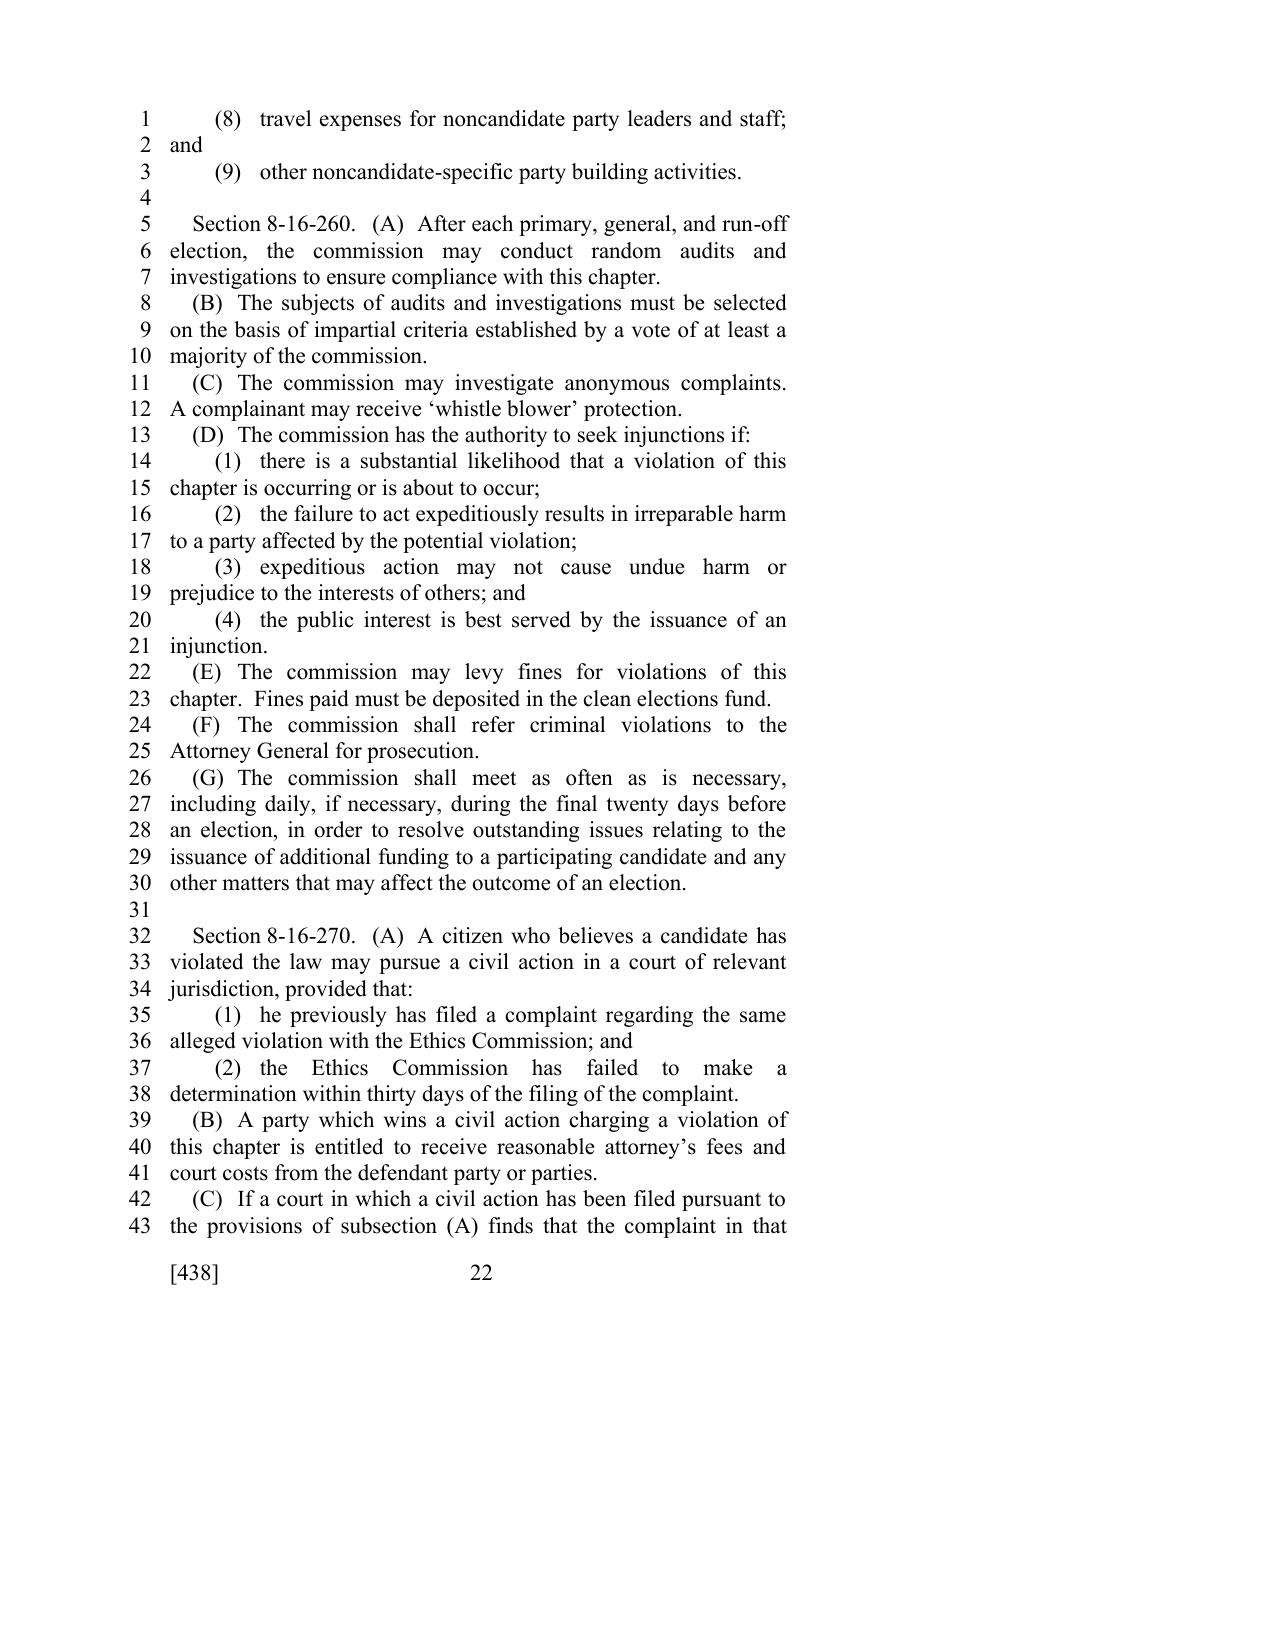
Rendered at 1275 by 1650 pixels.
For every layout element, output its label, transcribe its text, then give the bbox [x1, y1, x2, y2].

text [169, 1186, 787, 1238]
text (9) other noncandidate-specific party building activities. [169, 158, 787, 184]
text (1) there is a substantial likelihood that a violation of this chapter is occurring or is about to occur; [169, 448, 787, 500]
text (F) The commission shall refer criminal violations to the Attorney General for prosecution. [169, 711, 787, 764]
text Section 8-16-270. (A) A citizen who believes a candidate has violated the law may pursue a civil action in a court of relevant jurisdiction, provided that: [169, 922, 787, 1001]
text (2) the failure to act expeditiously results in irreparable harm to a party affected by the potential violation; [169, 500, 787, 553]
text (C) The commission may investigate anonymous complaints. A complainant may receive ‘whistle blower’ protection. [169, 368, 787, 421]
text (2) the Ethics Commission has failed to make a determination within thirty days of the filing of the complaint. [169, 1054, 787, 1106]
text (1) he previously has filed a complaint regarding the same alleged violation with the Ethics Commission; and [169, 1001, 787, 1054]
text (B) A party which wins a civil action charging a violation of this chapter is entitled to receive reasonable attorney’s fees and court costs from the defendant party or parties. [169, 1106, 787, 1186]
text (4) the public interest is best served by the issuance of an injunction. [169, 606, 787, 658]
text (8) travel expenses for noncandidate party leaders and staff; and [169, 105, 787, 158]
text (D) The commission has the authority to seek injunctions if: [169, 421, 787, 448]
text (B) The subjects of audits and investigations must be selected on the basis of impartial criteria established by a vote of at least a majority of the commission. [169, 289, 787, 368]
text Section 8-16-260. (A) After each primary, general, and run-off election, the commission may conduct random audits and investigations to ensure compliance with this chapter. [169, 210, 787, 289]
text (3) expeditious action may not cause undue harm or prejudice to the interests of others; and [169, 553, 787, 606]
text (E) The commission may levy fines for violations of this chapter. Fines paid must be deposited in the clean elections fund. [169, 658, 787, 711]
text (G) The commission shall meet as often as is necessary, including daily, if necessary, during the final twenty days before an election, in order to resolve outstanding issues relating to the issuance of additional funding to a participating candidate and any other matters that may affect the outcome of an election. [169, 764, 787, 896]
